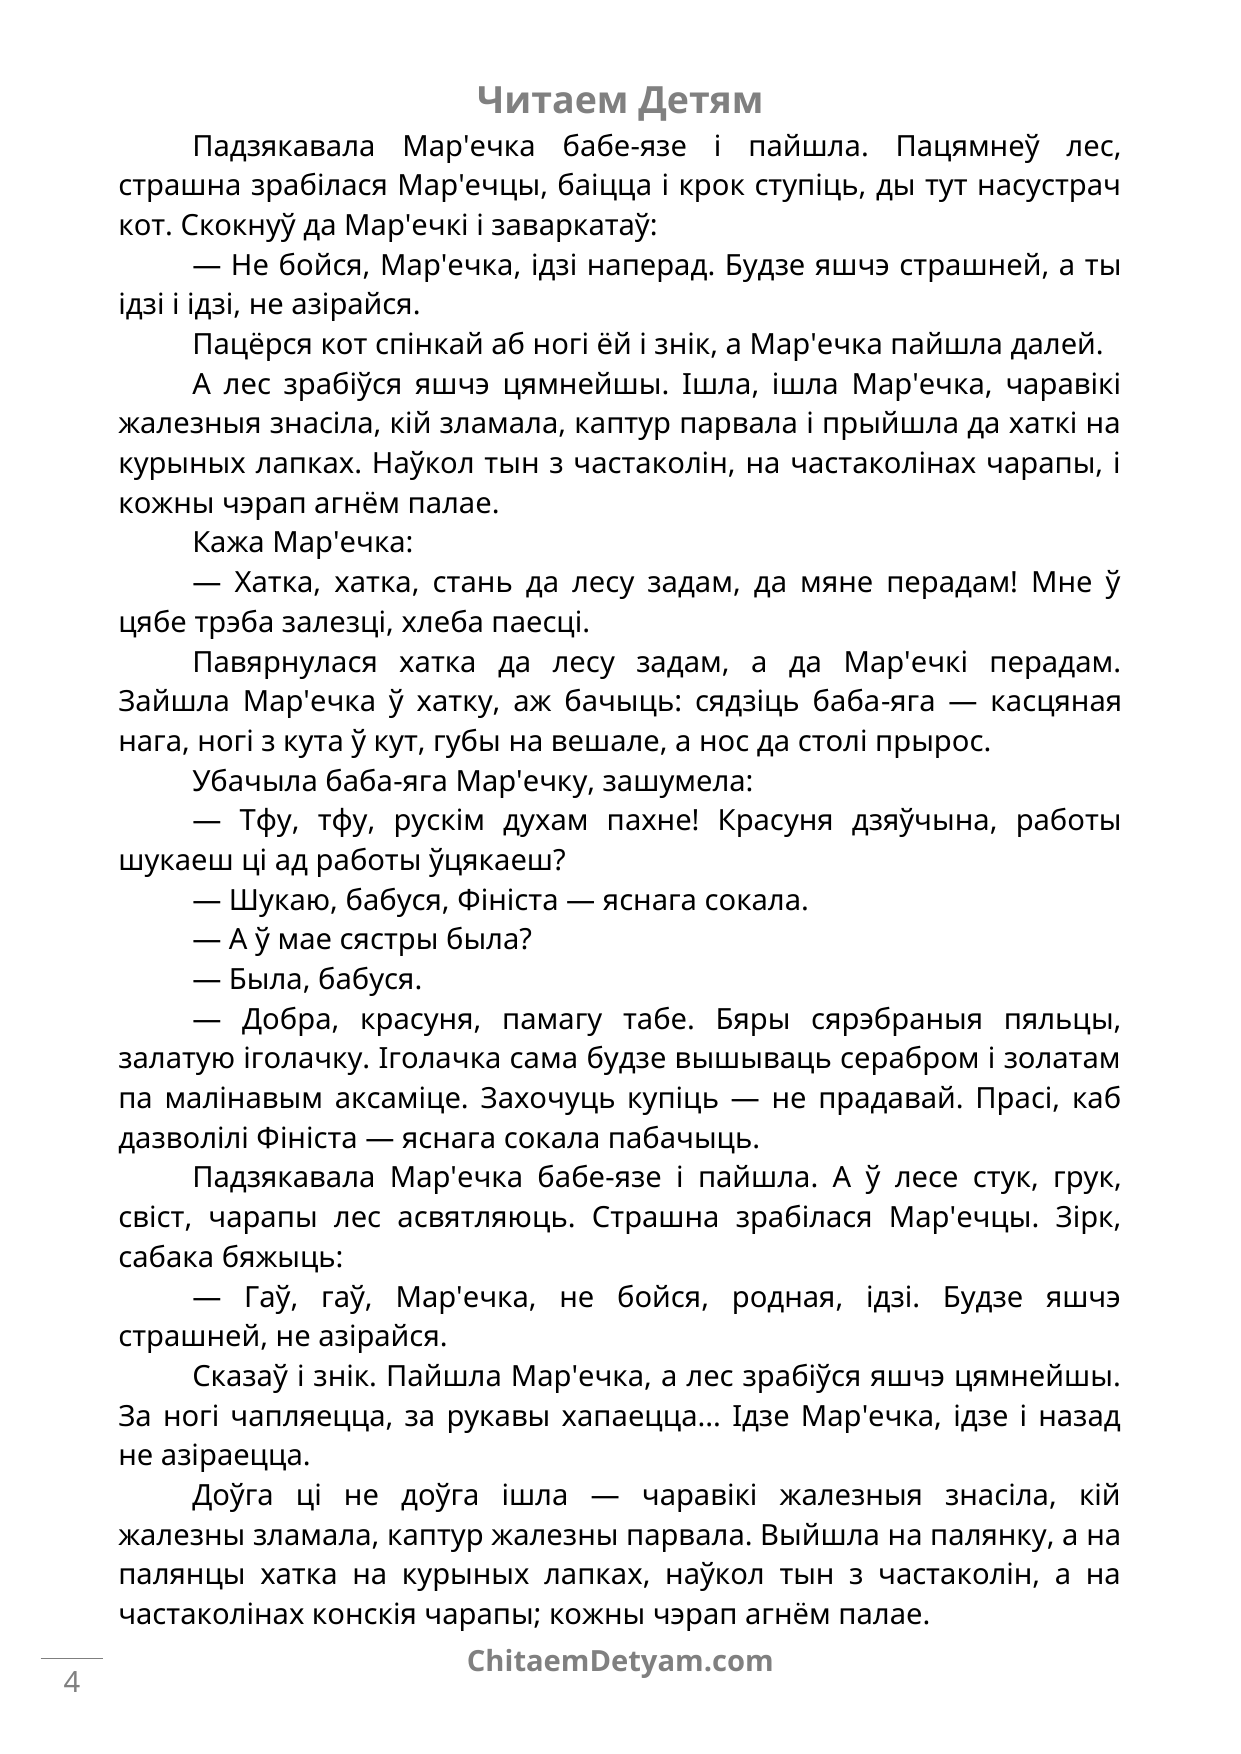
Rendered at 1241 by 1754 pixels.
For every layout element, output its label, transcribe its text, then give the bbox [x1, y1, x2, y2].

text — Не бойся, Мар'ечка, ідзі наперад. Будзе яшчэ страшней, а ты ідзі і ідзі, не азірайся. [118, 244, 1122, 323]
text — Гаў, гаў, Мар'ечка, не бойся, родная, ідзі. Будзе яшчэ страшней, не азірайся. [118, 1276, 1122, 1355]
text — Тфу, тфу, рускім духам пахне! Красуня дзяўчына, работы шукаеш ці ад работы ўцякаеш? [118, 799, 1122, 879]
text — А ў мае сястры была? [118, 919, 1122, 958]
text Падзякавала Мар'ечка бабе-язе і пайшла. А ў лесе стук, грук, свіст, чарапы лес асвятляюць. Страшна зрабілася Мар'ечцы. Зірк, сабака бяжыць: [118, 1157, 1122, 1276]
text Кажа Мар'ечка: [118, 522, 1122, 561]
text А лес зрабіўся яшчэ цямнейшы. Ішла, ішла Мар'ечка, чаравікі жалезныя знасіла, кій зламала, каптур парвала і прыйшла да хаткі на курыных лапках. Наўкол тын з частаколін, на частаколінах чарапы, і кожны чэрап агнём палае. [118, 363, 1122, 522]
text Павярнулася хатка да лесу задам, а да Мар'ечкі перадам. Зайшла Мар'ечка ў хатку, аж бачыць: сядзіць баба-яга — касцяная нага, ногі з кута ў кут, губы на вешале, а нос да столі прырос. [118, 641, 1122, 760]
text — Шукаю, бабуся, Фініста — яснага сокала. [118, 879, 1122, 919]
text Пацёрся кот спінкай аб ногі ёй і знік, а Мар'ечка пайшла далей. [118, 323, 1122, 363]
text Падзякавала Мар'ечка бабе-язе і пайшла. Пацямнеў лес, страшна зрабілася Мар'ечцы, баіцца і крок ступіць, ды тут насустрач кот. Скокнуў да Мар'ечкі і заваркатаў: [118, 125, 1122, 244]
text — Добра, красуня, памагу табе. Бяры сярэбраныя пяльцы, залатую іголачку. Іголачка сама будзе вышываць серабром і золатам па малінавым аксаміце. Захочуць купіць — не прадавай. Прасі, каб дазволілі Фініста — яснага сокала пабачыць. [118, 998, 1122, 1157]
text Доўга ці не доўга ішла — чаравікі жалезныя знасіла, кій жалезны зламала, каптур жалезны парвала. Выйшла на палянку, а на палянцы хатка на курыных лапках, наўкол тын з частаколін, а на частаколінах конскія чарапы; кожны чэрап агнём палае. [118, 1474, 1122, 1633]
text — Была, бабуся. [118, 958, 1122, 998]
text Сказаў і знік. Пайшла Мар'ечка, а лес зрабіўся яшчэ цямнейшы. За ногі чапляецца, за рукавы хапаецца... Ідзе Мар'ечка, ідзе і назад не азіраецца. [118, 1355, 1122, 1474]
text Убачыла баба-яга Мар'ечку, зашумела: [118, 760, 1122, 799]
text — Хатка, хатка, стань да лесу задам, да мяне перадам! Мне ў цябе трэба залезці, хлеба паесці. [118, 561, 1122, 641]
